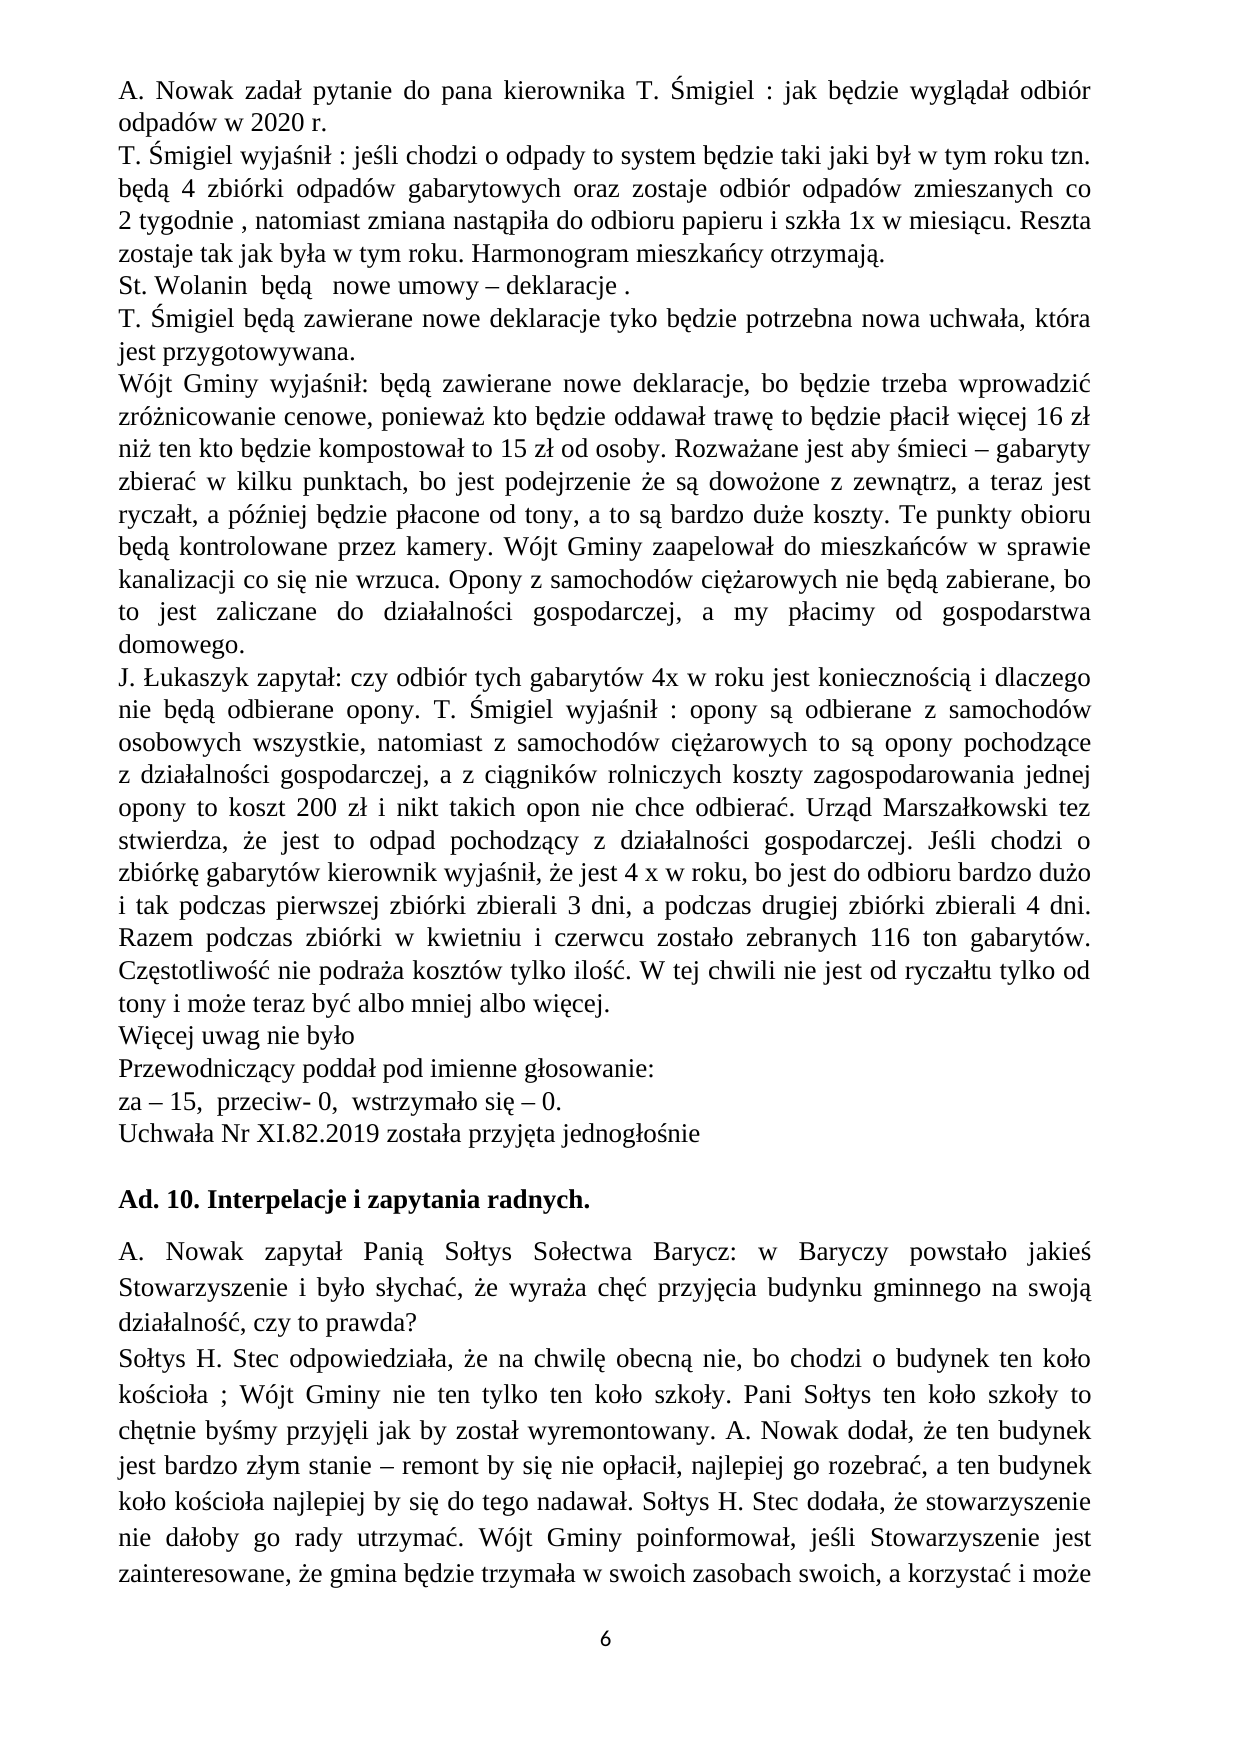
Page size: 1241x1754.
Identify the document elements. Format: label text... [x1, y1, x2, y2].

text A. Nowak zadał pytanie do pana kierownika T. Śmigiel : jak będzie wyglądał odbiór odpadów w 2020 r. [118, 74, 1093, 138]
text T. Śmigiel wyjaśnił : jeśli chodzi o odpady to system będzie taki jaki był w tym roku tzn. będą 4 zbiórki odpadów gabarytowych oraz zostaje odbiór odpadów zmieszanych co 2 tygodnie , natomiast zmiana nastąpiła do odbioru papieru i szkła 1x w miesiącu. Reszta zostaje tak jak była w tym roku. Harmonogram mieszkańcy otrzymają. [118, 139, 1093, 268]
text Przewodniczący poddał pod imienne głosowanie: [118, 1052, 1093, 1083]
text za – 15, przeciw- 0, wstrzymało się – 0. [118, 1084, 1093, 1116]
text J. Łukaszyk zapytał: czy odbiór tych gabarytów 4x w roku jest koniecznością i dlaczego nie będą odbierane opony. T. Śmigiel wyjaśnił : opony są odbierane z samochodów osobowych wszystkie, natomiast z samochodów ciężarowych to są opony pochodzące z działalności gospodarczej, a z ciągników rolniczych koszty zagospodarowania jednej opony to koszt 200 zł i nikt takich opon nie chce odbierać. Urząd Marszałkowski tez stwierdza, że jest to odpad pochodzący z działalności gospodarczej. Jeśli chodzi o zbiórkę gabarytów kierownik wyjaśnił, że jest 4 x w roku, bo jest do odbioru bardzo dużo i tak podczas pierwszej zbiórki zbierali 3 dni, a podczas drugiej zbiórki zbierali 4 dni. Razem podczas zbiórki w kwietniu i czerwcu zostało zebranych 116 ton gabarytów. Częstotliwość nie podraża kosztów tylko ilość. W tej chwili nie jest od ryczałtu tylko od tony i może teraz być albo mniej albo więcej. [118, 661, 1093, 1018]
text Więcej uwag nie było [118, 1019, 1093, 1051]
text Uchwała Nr XI.82.2019 została przyjęta jednogłośnie [118, 1117, 1093, 1148]
text Ad. 10. Interpelacje i zapytania radnych. [118, 1183, 1093, 1214]
text St. Wolanin będą nowe umowy – deklaracje . [118, 269, 1093, 301]
text Wójt Gminy wyjaśnił: będą zawierane nowe deklaracje, bo będzie trzeba wprowadzić zróżnicowanie cenowe, ponieważ kto będzie oddawał trawę to będzie płacił więcej 16 zł niż ten kto będzie kompostował to 15 zł od osoby. Rozważane jest aby śmieci – gabaryty zbierać w kilku punktach, bo jest podejrzenie że są dowożone z zewnątrz, a teraz jest ryczałt, a później będzie płacone od tony, a to są bardzo duże koszty. Te punkty obioru będą kontrolowane przez kamery. Wójt Gminy zaapelował do mieszkańców w sprawie kanalizacji co się nie wrzuca. Opony z samochodów ciężarowych nie będą zabierane, bo to jest zaliczane do działalności gospodarczej, a my płacimy od gospodarstwa domowego. [118, 367, 1093, 659]
text T. Śmigiel będą zawierane nowe deklaracje tyko będzie potrzebna nowa uchwała, która jest przygotowywana. [118, 302, 1093, 366]
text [118, 1342, 1093, 1588]
text A. Nowak zapytał Panią Sołtys Sołectwa Barycz: w Baryczy powstało jakieś Stowarzyszenie i było słychać, że wyraża chęć przyjęcia budynku gminnego na swoją działalność, czy to prawda? [118, 1235, 1093, 1338]
